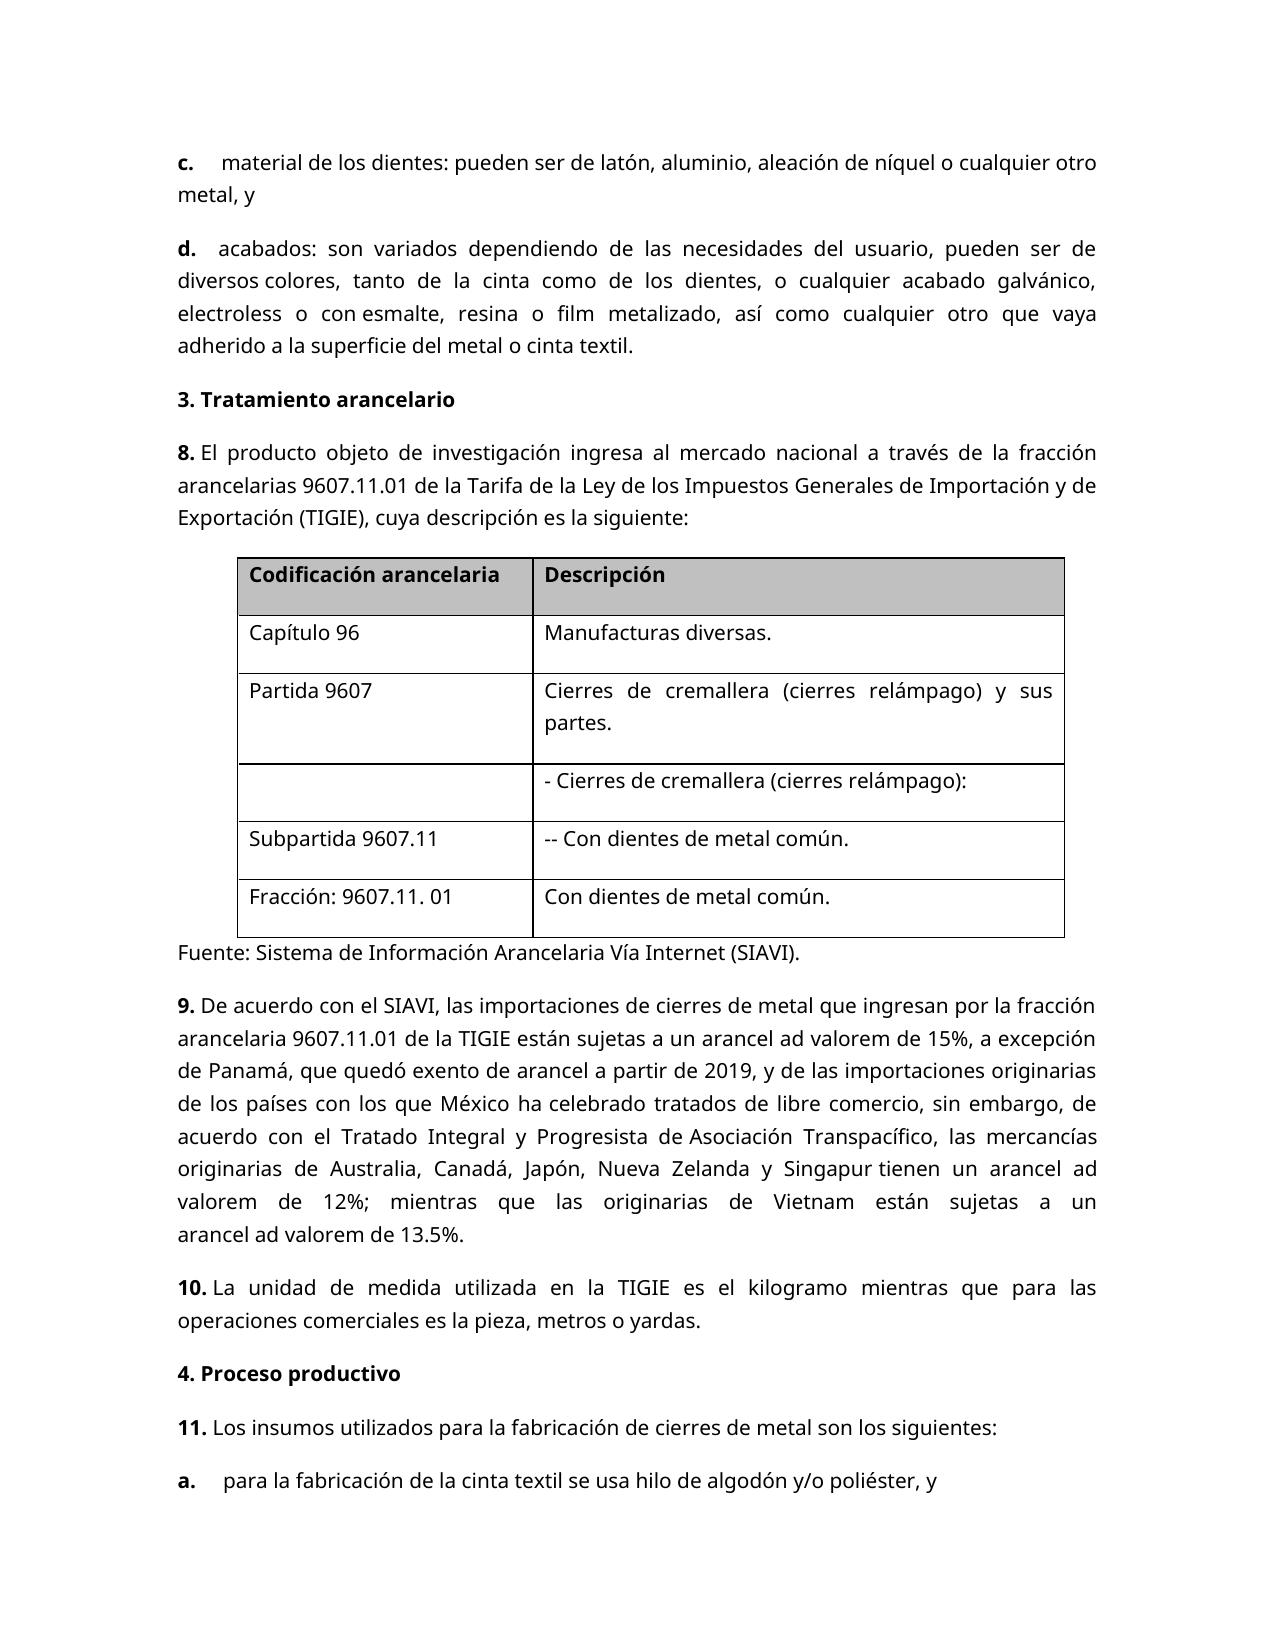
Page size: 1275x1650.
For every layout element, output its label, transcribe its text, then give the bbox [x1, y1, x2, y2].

table_header Descripción [534, 559, 1064, 615]
text 8. El producto objeto de investigación ingresa al mercado nacional a través de la fracción arancelarias 9607.11.01 de la Tarifa de la Ley de los Impuestos Generales de Importación y de Exportación (TIGIE), cuya descripción es la siguiente: [177, 438, 1098, 532]
text c. material de los dientes: pueden ser de latón, aluminio, aleación de níquel o cualquier otro metal, y [177, 148, 1098, 209]
table_cell -- Con dientes de metal común. [534, 822, 1064, 879]
table_cell Fracción: 9607.11. 01 [238, 880, 532, 936]
text a. para la fabricación de la cinta textil se usa hilo de algodón y/o poliéster, y [177, 1466, 1098, 1494]
text 3. Tratamiento arancelario [177, 385, 1098, 413]
text 11. Los insumos utilizados para la fabricación de cierres de metal son los siguientes: [177, 1413, 1098, 1441]
text 10. La unidad de medida utilizada en la TIGIE es el kilogramo mientras que para las operaciones comerciales es la pieza, metros o yardas. [177, 1273, 1098, 1334]
table_cell Capítulo 96 [238, 616, 532, 673]
text d. acabados: son variados dependiendo de las necesidades del usuario, pueden ser de diversos colores, tanto de la cinta como de los dientes, o cualquier acabado galvánico, electroless o con esmalte, resina o film metalizado, así como cualquier otro que vaya adherido a la superficie del metal o cinta textil. [177, 234, 1098, 360]
text 9. De acuerdo con el SIAVI, las importaciones de cierres de metal que ingresan por la fracción arancelaria 9607.11.01 de la TIGIE están sujetas a un arancel ad valorem de 15%, a excepción de Panamá, que quedó exento de arancel a partir de 2019, y de las importaciones originarias de los países con los que México ha celebrado tratados de libre comercio, sin embargo, de acuerdo con el Tratado Integral y Progresista de Asociación Transpacífico, las mercancías originarias de Australia, Canadá, Japón, Nueva Zelanda y Singapur tienen un arancel ad valorem de 12%; mientras que las originarias de Vietnam están sujetas a un arancel ad valorem de 13.5%. [177, 991, 1098, 1248]
table_cell Cierres de cremallera (cierres relámpago) y sus partes. [534, 674, 1064, 763]
table_cell Con dientes de metal común. [534, 880, 1064, 936]
text 4. Proceso productivo [177, 1359, 1098, 1388]
table_cell Subpartida 9607.11 [238, 822, 532, 879]
table_header Codificación arancelaria [238, 559, 532, 615]
text Fuente: Sistema de Información Arancelaria Vía Internet (SIAVI). [177, 938, 1098, 966]
table_cell Partida 9607 [238, 674, 532, 763]
table_cell [238, 764, 532, 821]
table_cell - Cierres de cremallera (cierres relámpago): [534, 765, 1064, 821]
table_cell Manufacturas diversas. [534, 616, 1064, 673]
